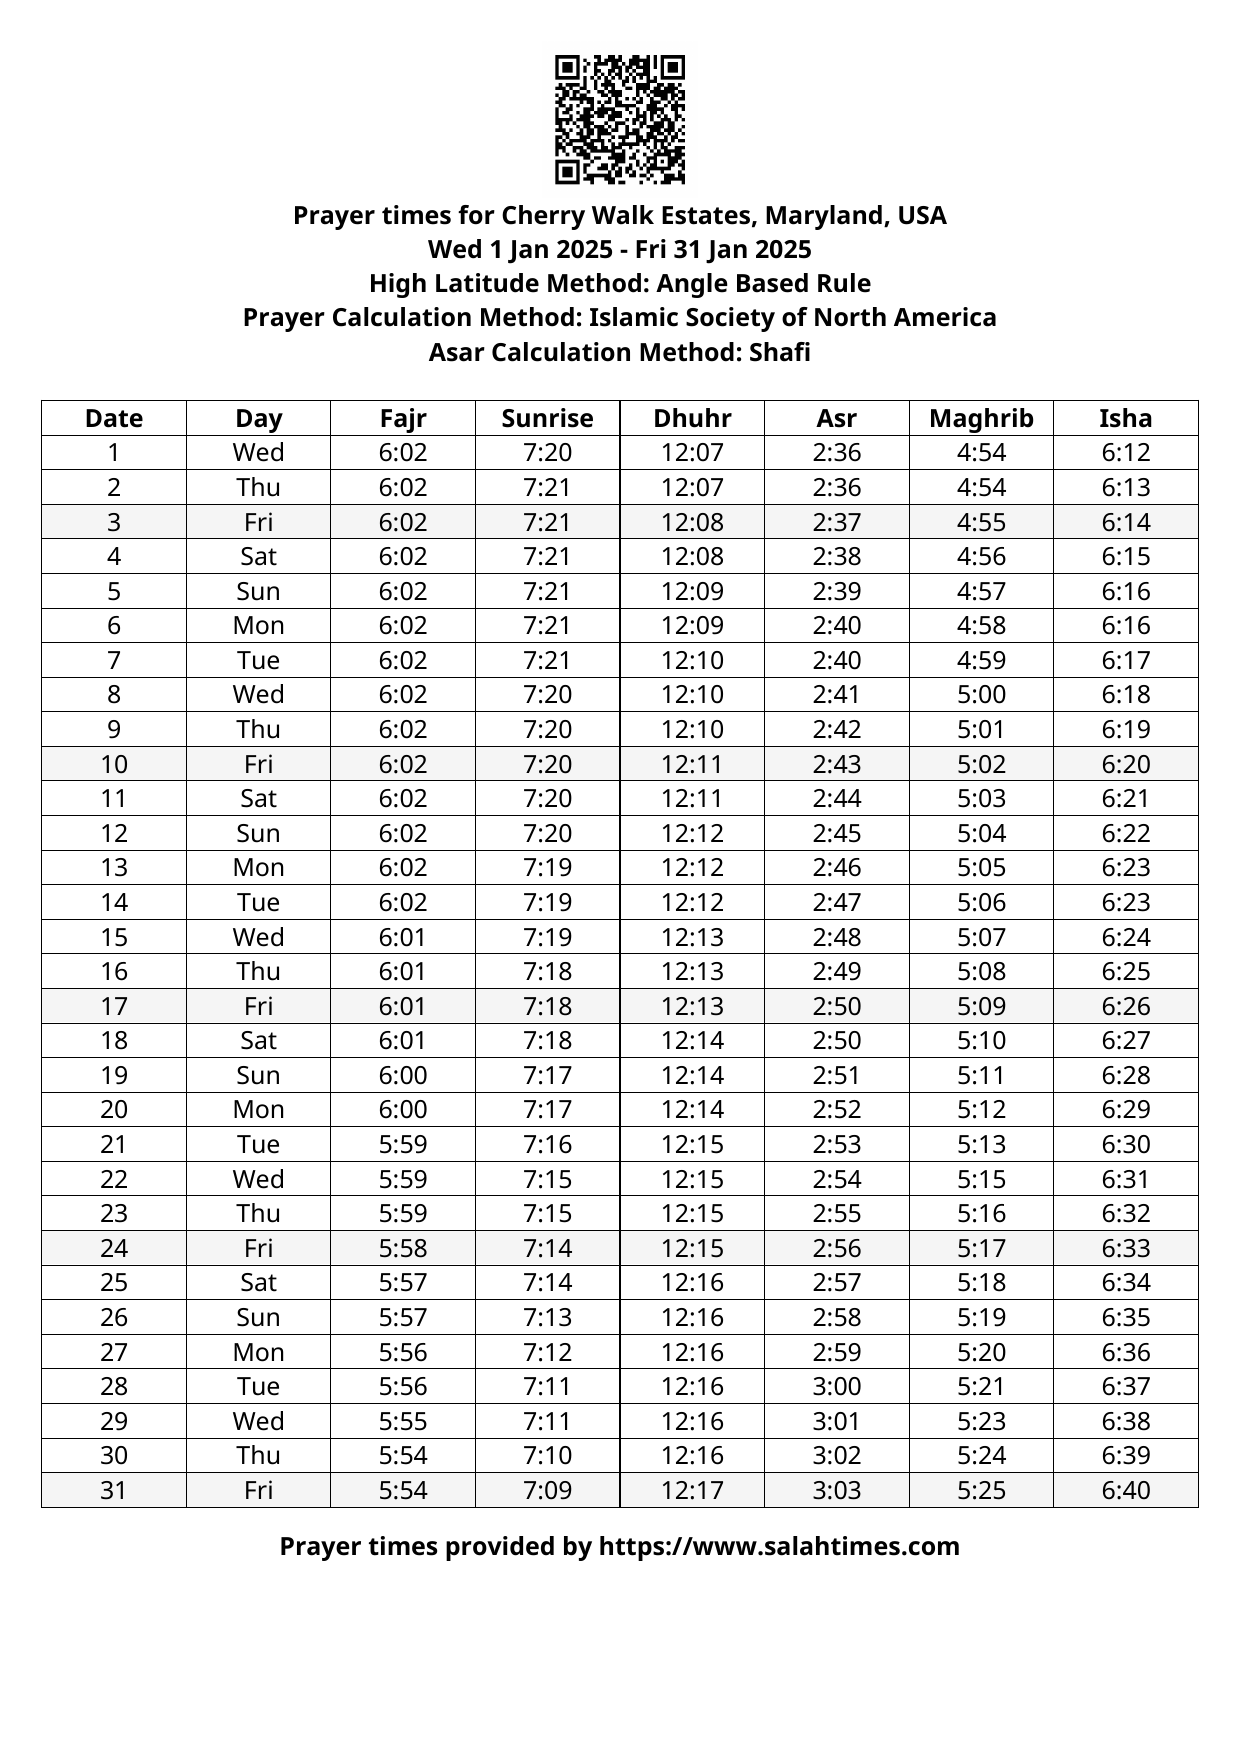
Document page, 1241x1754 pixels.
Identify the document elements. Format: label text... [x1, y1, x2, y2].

table_cell 7:17 [476, 1058, 619, 1092]
table_header Maghrib [910, 401, 1053, 434]
table_cell Thu [187, 1196, 330, 1230]
table_cell 5:15 [910, 1162, 1053, 1195]
table_cell 5:59 [331, 1162, 475, 1195]
table_cell 6:02 [331, 678, 475, 711]
table_cell Mon [187, 1335, 330, 1368]
table_cell Tue [187, 1369, 330, 1403]
table_cell 5:56 [331, 1335, 475, 1368]
table_cell Thu [187, 1439, 330, 1472]
table_cell 31 [42, 1473, 186, 1507]
table_cell 5:03 [910, 781, 1053, 815]
table_cell 6:02 [331, 643, 475, 677]
table_cell 12:08 [621, 539, 764, 573]
table_cell Sun [187, 574, 330, 607]
table_cell 2:59 [765, 1335, 909, 1368]
table_cell 7:11 [476, 1404, 619, 1437]
table_cell 2:39 [765, 574, 909, 607]
table_cell 2:40 [765, 643, 909, 677]
table_cell 6:23 [1054, 851, 1198, 884]
table_cell 6:02 [331, 712, 475, 746]
table_cell 7:15 [476, 1162, 619, 1195]
table_cell 12:14 [621, 1058, 764, 1092]
table_cell 6:19 [1054, 712, 1198, 746]
table_cell 12:17 [621, 1473, 764, 1507]
table_cell 7:11 [476, 1369, 619, 1403]
table_cell 5:19 [910, 1300, 1053, 1334]
table_cell Sat [187, 1266, 330, 1299]
table_cell 2:38 [765, 539, 909, 573]
table_cell 13 [42, 851, 186, 884]
table_cell 12:16 [621, 1300, 764, 1334]
table_cell Fri [187, 747, 330, 780]
table_cell 5:17 [910, 1231, 1053, 1264]
table_cell 2:58 [765, 1300, 909, 1334]
table_cell 6:22 [1054, 816, 1198, 849]
table_cell Fri [187, 505, 330, 538]
table_cell Sun [187, 816, 330, 849]
table_cell 12:14 [621, 1093, 764, 1126]
table_cell 12:16 [621, 1266, 764, 1299]
table_cell 11 [42, 781, 186, 815]
table_cell 12:12 [621, 816, 764, 849]
table_cell 4:57 [910, 574, 1053, 607]
table_cell 6:00 [331, 1058, 475, 1092]
table_cell 6:02 [331, 609, 475, 642]
table_cell 6:02 [331, 505, 475, 538]
table_cell 2:48 [765, 920, 909, 953]
table_cell 12:14 [621, 1024, 764, 1057]
table_header Dhuhr [621, 401, 764, 434]
table_cell 5:18 [910, 1266, 1053, 1299]
table_cell 7:21 [476, 643, 619, 677]
table_cell 12:10 [621, 643, 764, 677]
table_cell Thu [187, 712, 330, 746]
table_cell 3:00 [765, 1369, 909, 1403]
table_cell Sat [187, 539, 330, 573]
table_cell 12:13 [621, 920, 764, 953]
table_cell 5:20 [910, 1335, 1053, 1368]
table_cell 5:11 [910, 1058, 1053, 1092]
table_cell 5:09 [910, 989, 1053, 1022]
table_cell 4:59 [910, 643, 1053, 677]
table_cell 5:00 [910, 678, 1053, 711]
table_cell 6:20 [1054, 747, 1198, 780]
table_cell 12:07 [621, 436, 764, 469]
table_header Asr [765, 401, 909, 434]
table_cell 2:52 [765, 1093, 909, 1126]
table_cell 7:21 [476, 505, 619, 538]
table_cell 2:51 [765, 1058, 909, 1092]
table_cell 7:20 [476, 747, 619, 780]
table_cell 12:13 [621, 989, 764, 1022]
table_cell Mon [187, 851, 330, 884]
text Prayer times provided by https://www.salahtimes.com [42, 1528, 1198, 1563]
table_cell 4:54 [910, 436, 1053, 469]
table_cell 6:13 [1054, 470, 1198, 504]
table_cell 6:12 [1054, 436, 1198, 469]
table_cell 7:19 [476, 885, 619, 919]
table_cell 5:10 [910, 1024, 1053, 1057]
table_cell 4:55 [910, 505, 1053, 538]
table_cell 7:10 [476, 1439, 619, 1472]
table_cell Tue [187, 1127, 330, 1161]
table_cell Wed [187, 1404, 330, 1437]
table_cell Wed [187, 920, 330, 953]
text Prayer times for Cherry Walk Estates, Maryland, USA [42, 198, 1198, 232]
table_cell 7:20 [476, 781, 619, 815]
table_cell 2:50 [765, 1024, 909, 1057]
table_cell 6:18 [1054, 678, 1198, 711]
text Prayer Calculation Method: Islamic Society of North America [42, 300, 1198, 334]
table_cell 7:19 [476, 851, 619, 884]
table_cell Wed [187, 1162, 330, 1195]
table_cell 2:56 [765, 1231, 909, 1264]
table_cell 2:41 [765, 678, 909, 711]
table_cell 6:02 [331, 781, 475, 815]
table_cell 5:13 [910, 1127, 1053, 1161]
table_cell 5:54 [331, 1473, 475, 1507]
table_cell 19 [42, 1058, 186, 1092]
table_cell 20 [42, 1093, 186, 1126]
table_cell 6:02 [331, 470, 475, 504]
table_cell 2:36 [765, 470, 909, 504]
table_cell 6:39 [1054, 1439, 1198, 1472]
table_cell 12:09 [621, 609, 764, 642]
table_cell 3 [42, 505, 186, 538]
table_cell 2:54 [765, 1162, 909, 1195]
table_cell 6:34 [1054, 1266, 1198, 1299]
table_cell Thu [187, 954, 330, 988]
table_cell 25 [42, 1266, 186, 1299]
table_cell 2:55 [765, 1196, 909, 1230]
table_cell 6:02 [331, 436, 475, 469]
table_cell 5:56 [331, 1369, 475, 1403]
table_cell 5:12 [910, 1093, 1053, 1126]
table_cell 12:16 [621, 1369, 764, 1403]
table_cell 6:28 [1054, 1058, 1198, 1092]
table_cell 5:07 [910, 920, 1053, 953]
table_cell 7:21 [476, 470, 619, 504]
table_cell 29 [42, 1404, 186, 1437]
table_cell 12:10 [621, 712, 764, 746]
text Wed 1 Jan 2025 - Fri 31 Jan 2025 [42, 232, 1198, 266]
table_cell 12:15 [621, 1162, 764, 1195]
table_cell 7:20 [476, 816, 619, 849]
table_cell 4 [42, 539, 186, 573]
table_cell 6:31 [1054, 1162, 1198, 1195]
table_cell 7:19 [476, 920, 619, 953]
table_cell Mon [187, 609, 330, 642]
table_cell 2:57 [765, 1266, 909, 1299]
table_cell 21 [42, 1127, 186, 1161]
table_cell 6:16 [1054, 574, 1198, 607]
table_cell 6:02 [331, 539, 475, 573]
table_cell 5:04 [910, 816, 1053, 849]
table_cell 30 [42, 1439, 186, 1472]
table_cell 7 [42, 643, 186, 677]
table_cell Fri [187, 1231, 330, 1264]
table_cell 4:56 [910, 539, 1053, 573]
table_cell 6:33 [1054, 1231, 1198, 1264]
table_cell 3:03 [765, 1473, 909, 1507]
table_cell 6:02 [331, 816, 475, 849]
table_cell 6:40 [1054, 1473, 1198, 1507]
table_cell 12:12 [621, 885, 764, 919]
table_cell 5:59 [331, 1127, 475, 1161]
table_cell 17 [42, 989, 186, 1022]
table_cell Tue [187, 643, 330, 677]
table_cell 6:14 [1054, 505, 1198, 538]
table_cell Fri [187, 1473, 330, 1507]
table_cell 26 [42, 1300, 186, 1334]
text High Latitude Method: Angle Based Rule [42, 266, 1198, 300]
table_cell 12:16 [621, 1439, 764, 1472]
table_header Sunrise [476, 401, 619, 434]
table_cell 7:18 [476, 1024, 619, 1057]
table_cell Sun [187, 1300, 330, 1334]
table_cell 12:11 [621, 747, 764, 780]
table_cell 5:57 [331, 1266, 475, 1299]
table_cell 22 [42, 1162, 186, 1195]
table_cell 12:15 [621, 1231, 764, 1264]
table_cell 6:15 [1054, 539, 1198, 573]
table_cell 6:16 [1054, 609, 1198, 642]
table_cell Sat [187, 781, 330, 815]
table_cell 6:02 [331, 747, 475, 780]
table_cell 5:21 [910, 1369, 1053, 1403]
picture [542, 41, 699, 198]
table_cell 5:06 [910, 885, 1053, 919]
table_cell Wed [187, 436, 330, 469]
table_cell 7:16 [476, 1127, 619, 1161]
table_cell Thu [187, 470, 330, 504]
table_cell 2 [42, 470, 186, 504]
table_cell 6:30 [1054, 1127, 1198, 1161]
table_cell 6:02 [331, 851, 475, 884]
table_cell Wed [187, 678, 330, 711]
table_cell 5:02 [910, 747, 1053, 780]
table_cell 27 [42, 1335, 186, 1368]
table_cell 2:37 [765, 505, 909, 538]
table_cell 2:50 [765, 989, 909, 1022]
table_cell 12:15 [621, 1196, 764, 1230]
table_cell 4:54 [910, 470, 1053, 504]
table_cell 3:02 [765, 1439, 909, 1472]
table_header Day [187, 401, 330, 434]
table_cell 5:59 [331, 1196, 475, 1230]
table_cell 6:23 [1054, 885, 1198, 919]
table_cell 2:47 [765, 885, 909, 919]
table_cell 2:36 [765, 436, 909, 469]
table_cell 23 [42, 1196, 186, 1230]
table_cell 2:43 [765, 747, 909, 780]
table_cell 12:12 [621, 851, 764, 884]
table_cell 12:15 [621, 1127, 764, 1161]
table_cell 18 [42, 1024, 186, 1057]
text Asar Calculation Method: Shafi [42, 334, 1198, 368]
table_cell 5:01 [910, 712, 1053, 746]
table_cell 2:46 [765, 851, 909, 884]
table_cell 2:42 [765, 712, 909, 746]
table_cell 12:10 [621, 678, 764, 711]
table_cell 24 [42, 1231, 186, 1264]
table_cell 5:08 [910, 954, 1053, 988]
table_cell Tue [187, 885, 330, 919]
table_cell Mon [187, 1093, 330, 1126]
table_cell 15 [42, 920, 186, 953]
table_cell 6:27 [1054, 1024, 1198, 1057]
table_cell 5:05 [910, 851, 1053, 884]
table_cell 2:44 [765, 781, 909, 815]
table_cell 6:35 [1054, 1300, 1198, 1334]
table_cell Sun [187, 1058, 330, 1092]
table_cell 12:08 [621, 505, 764, 538]
table_cell 6:17 [1054, 643, 1198, 677]
table_cell 16 [42, 954, 186, 988]
table_cell 12 [42, 816, 186, 849]
table_cell 5:54 [331, 1439, 475, 1472]
table_cell 6:26 [1054, 989, 1198, 1022]
table_cell 7:21 [476, 574, 619, 607]
table_cell 7:17 [476, 1093, 619, 1126]
table_cell 2:53 [765, 1127, 909, 1161]
table_cell 7:18 [476, 989, 619, 1022]
table_cell 14 [42, 885, 186, 919]
table_cell 6:21 [1054, 781, 1198, 815]
table_cell 6:25 [1054, 954, 1198, 988]
table_cell 6:29 [1054, 1093, 1198, 1126]
table_cell 7:12 [476, 1335, 619, 1368]
table_cell 5:57 [331, 1300, 475, 1334]
table_cell 7:14 [476, 1231, 619, 1264]
table_cell 5:23 [910, 1404, 1053, 1437]
table_cell 7:20 [476, 712, 619, 746]
table_cell 7:21 [476, 609, 619, 642]
table_header Fajr [331, 401, 475, 434]
table_cell 6:00 [331, 1093, 475, 1126]
table_cell 6:01 [331, 920, 475, 953]
table_cell 5 [42, 574, 186, 607]
table_cell 6:02 [331, 885, 475, 919]
table_cell 5:58 [331, 1231, 475, 1264]
table_cell 6:36 [1054, 1335, 1198, 1368]
table_cell 5:55 [331, 1404, 475, 1437]
table_cell 7:09 [476, 1473, 619, 1507]
table_cell 6:01 [331, 954, 475, 988]
table_cell 6 [42, 609, 186, 642]
table_cell 12:11 [621, 781, 764, 815]
table_cell 2:49 [765, 954, 909, 988]
table_cell 6:02 [331, 574, 475, 607]
table_cell 12:07 [621, 470, 764, 504]
table_cell 6:32 [1054, 1196, 1198, 1230]
table_cell 1 [42, 436, 186, 469]
table_cell 2:45 [765, 816, 909, 849]
table_cell 12:16 [621, 1404, 764, 1437]
table_cell Fri [187, 989, 330, 1022]
table_cell 7:18 [476, 954, 619, 988]
table_cell 7:13 [476, 1300, 619, 1334]
table_cell 5:25 [910, 1473, 1053, 1507]
table_cell 2:40 [765, 609, 909, 642]
table_cell 12:16 [621, 1335, 764, 1368]
table_cell 28 [42, 1369, 186, 1403]
table_cell 6:01 [331, 989, 475, 1022]
table_cell 12:13 [621, 954, 764, 988]
table_cell 12:09 [621, 574, 764, 607]
table_cell 3:01 [765, 1404, 909, 1437]
table_cell 5:24 [910, 1439, 1053, 1472]
table_cell 7:14 [476, 1266, 619, 1299]
table_header Date [42, 401, 186, 434]
table_header Isha [1054, 401, 1198, 434]
table_cell 4:58 [910, 609, 1053, 642]
table_cell 6:01 [331, 1024, 475, 1057]
table_cell 6:38 [1054, 1404, 1198, 1437]
table_cell 8 [42, 678, 186, 711]
table_cell 7:21 [476, 539, 619, 573]
table_cell Sat [187, 1024, 330, 1057]
table_cell 9 [42, 712, 186, 746]
table_cell 6:24 [1054, 920, 1198, 953]
table_cell 6:37 [1054, 1369, 1198, 1403]
table_cell 7:15 [476, 1196, 619, 1230]
table_cell 7:20 [476, 678, 619, 711]
table_cell 7:20 [476, 436, 619, 469]
table_cell 10 [42, 747, 186, 780]
table_cell 5:16 [910, 1196, 1053, 1230]
